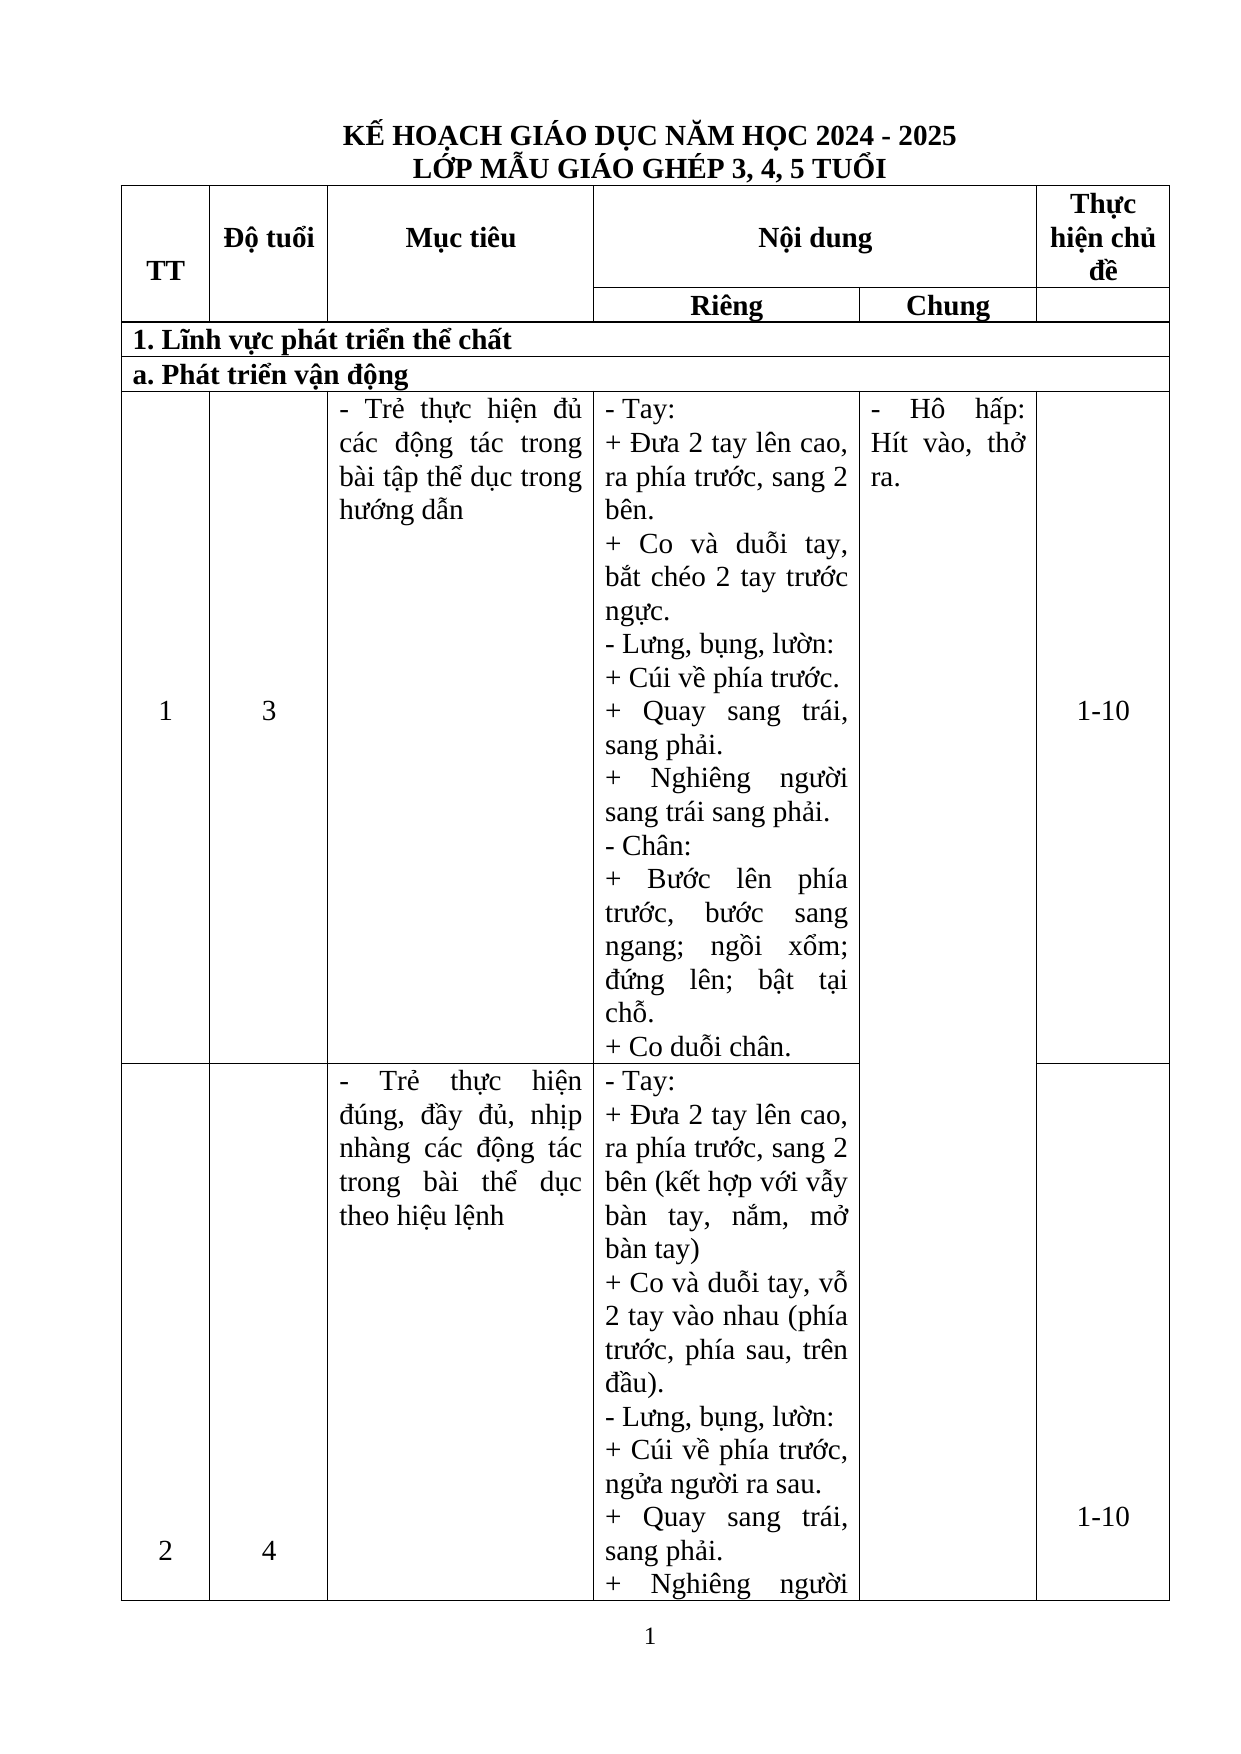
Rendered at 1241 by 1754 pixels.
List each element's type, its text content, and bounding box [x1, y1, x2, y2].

text LỚP MẪU GIÁO GHÉP 3, 4, 5 TUỔI [177, 152, 1122, 185]
table_cell 1-10 [1037, 1064, 1169, 1600]
table_header Nội dung [594, 186, 1036, 287]
table_cell 1 [122, 392, 209, 1062]
table_cell - Trẻ thực hiện đủ các động tác trong bài tập thể dục trong hướng dẫn [328, 392, 593, 1062]
table_cell 4 [210, 1064, 327, 1600]
table_cell 2 [122, 1064, 209, 1600]
table_cell Riêng [594, 288, 859, 321]
table_header TT [122, 186, 209, 321]
table_cell Chung [860, 288, 1036, 321]
text KẾ HOẠCH GIÁO DỤC NĂM HỌC 2024 - 2025 [177, 118, 1122, 152]
table_cell 3 [210, 392, 327, 1062]
table_cell - Hô hấp: Hít vào, thở ra. [860, 392, 1036, 1600]
table_cell 1. Lĩnh vực phát triển thể chất [122, 323, 1169, 356]
table_cell a. Phát triển vận động [122, 357, 1169, 391]
table_cell [1037, 288, 1169, 321]
table_cell - Trẻ thực hiện đúng, đầy đủ, nhịp nhàng các động tác trong bài thể dục theo hiệu lệnh [328, 1064, 593, 1600]
table_cell 1-10 [1037, 392, 1169, 1062]
table_header Độ tuổi [210, 186, 327, 321]
table_header Thực hiện chủ đề [1037, 186, 1169, 287]
table_header Mục tiêu [328, 186, 593, 321]
table_cell - Tay: + Đưa 2 tay lên cao, ra phía trước, sang 2 bên. + Co và duỗi tay, bắt chéo 2 tay trước ngực. - Lưng, bụng, lườn: + Cúi về phía trước. + Quay sang trái, sang phải. + Nghiêng người sang trái sang phải. - Chân: + Bước lên phía trước, bước sang ngang; ngồi xổm; đứng lên; bật tại chỗ. + Co duỗi chân. [594, 392, 859, 1062]
